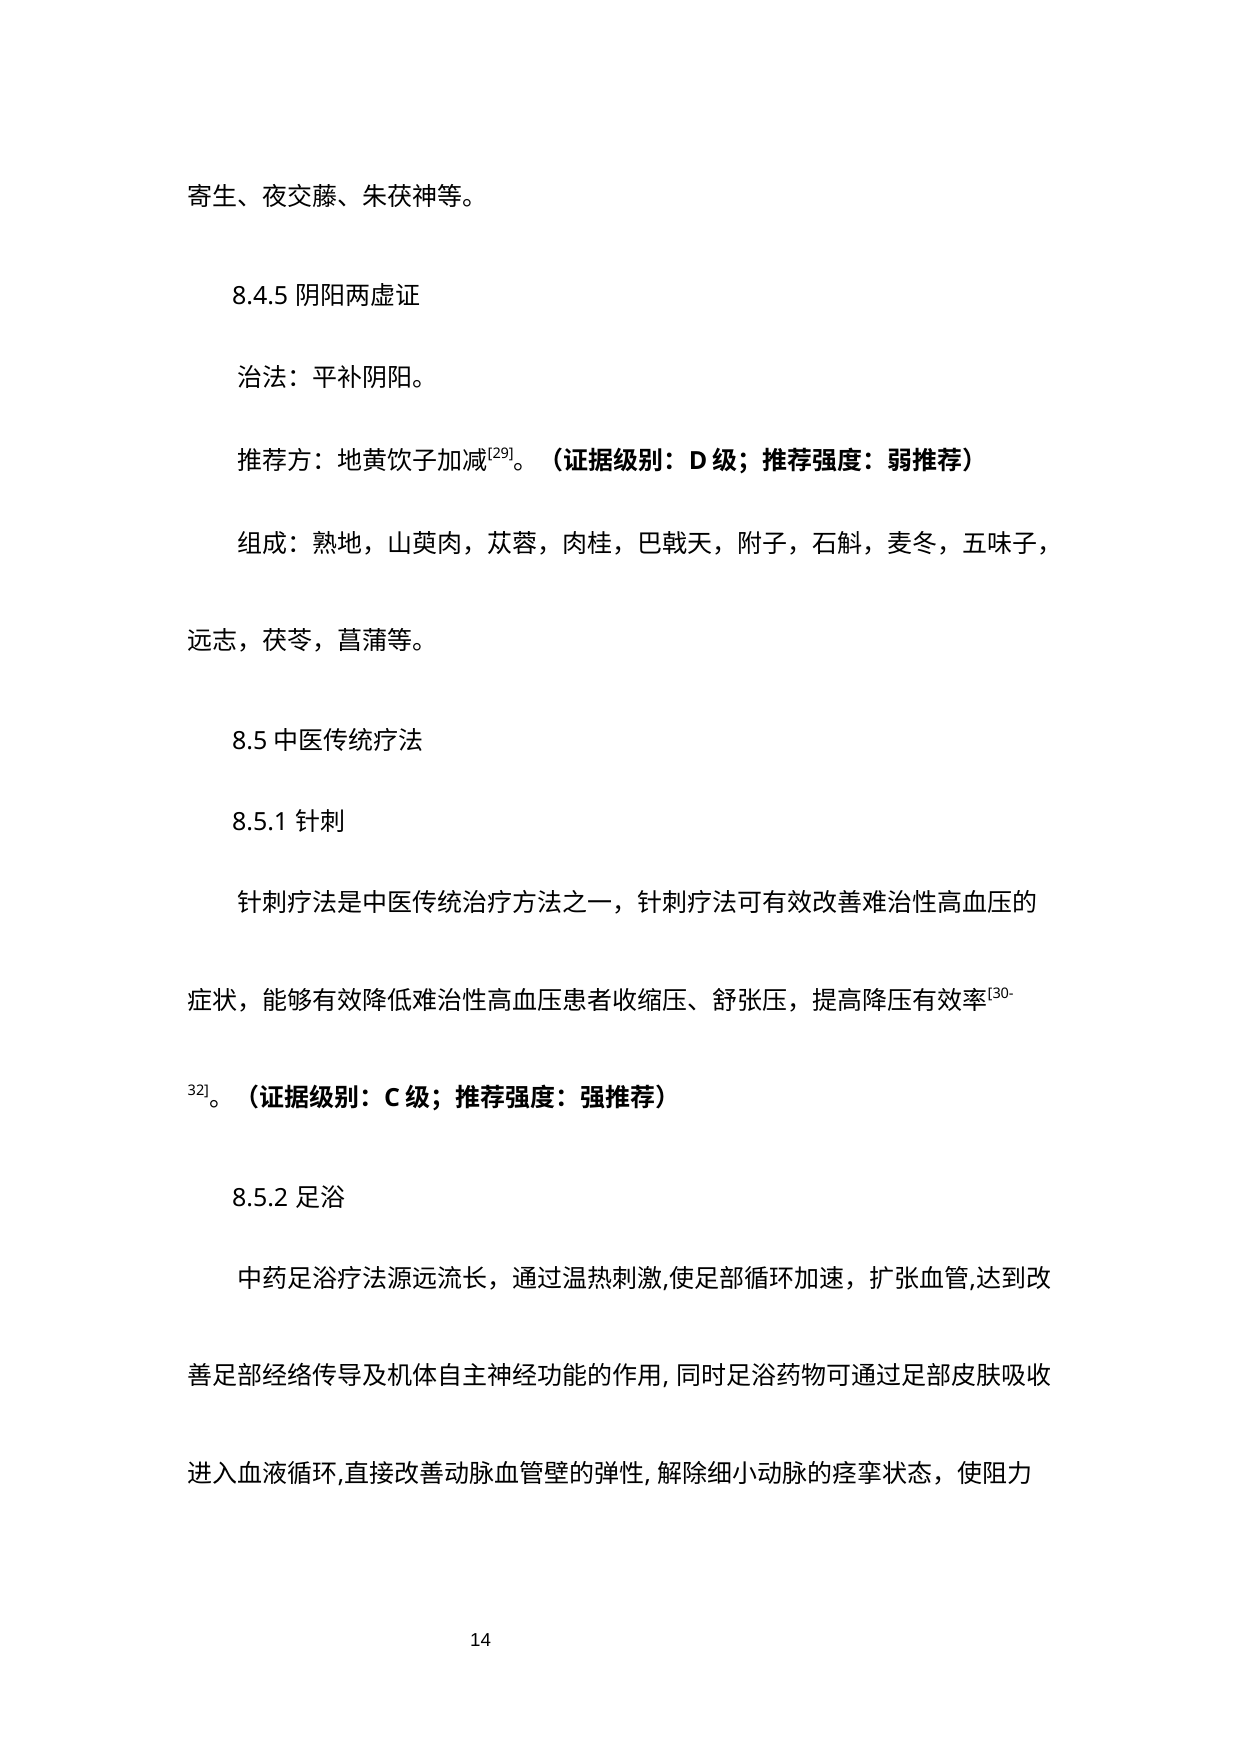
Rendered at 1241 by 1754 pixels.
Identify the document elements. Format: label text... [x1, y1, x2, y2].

list 8.5 中医传统疗法 [232, 706, 1053, 771]
text 针刺疗法是中医传统治疗方法之一，针刺疗法可有效改善难治性高血压的症状，能够有效降低难治性高血压患者收缩压、舒张压，提高降压有效率[30-32]。（证据级别：C级；推荐强度：强推荐） [187, 868, 1053, 1128]
text 组成：熟地，山萸肉，苁蓉，肉桂，巴戟天，附子，石斛，麦冬，五味子，远志，茯苓，菖蒲等。 [187, 509, 1053, 671]
list 8.4.5 阴阳两虚证 [232, 261, 1053, 326]
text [187, 162, 1053, 227]
list 8.5.2 足浴 [232, 1163, 1053, 1228]
list 8.5.1 针刺 [232, 787, 1053, 852]
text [187, 1244, 1053, 1504]
text 治法：平补阴阳。 [187, 343, 1053, 408]
text 推荐方：地黄饮子加减[29]。（证据级别：D级；推荐强度：弱推荐） [187, 426, 1053, 491]
